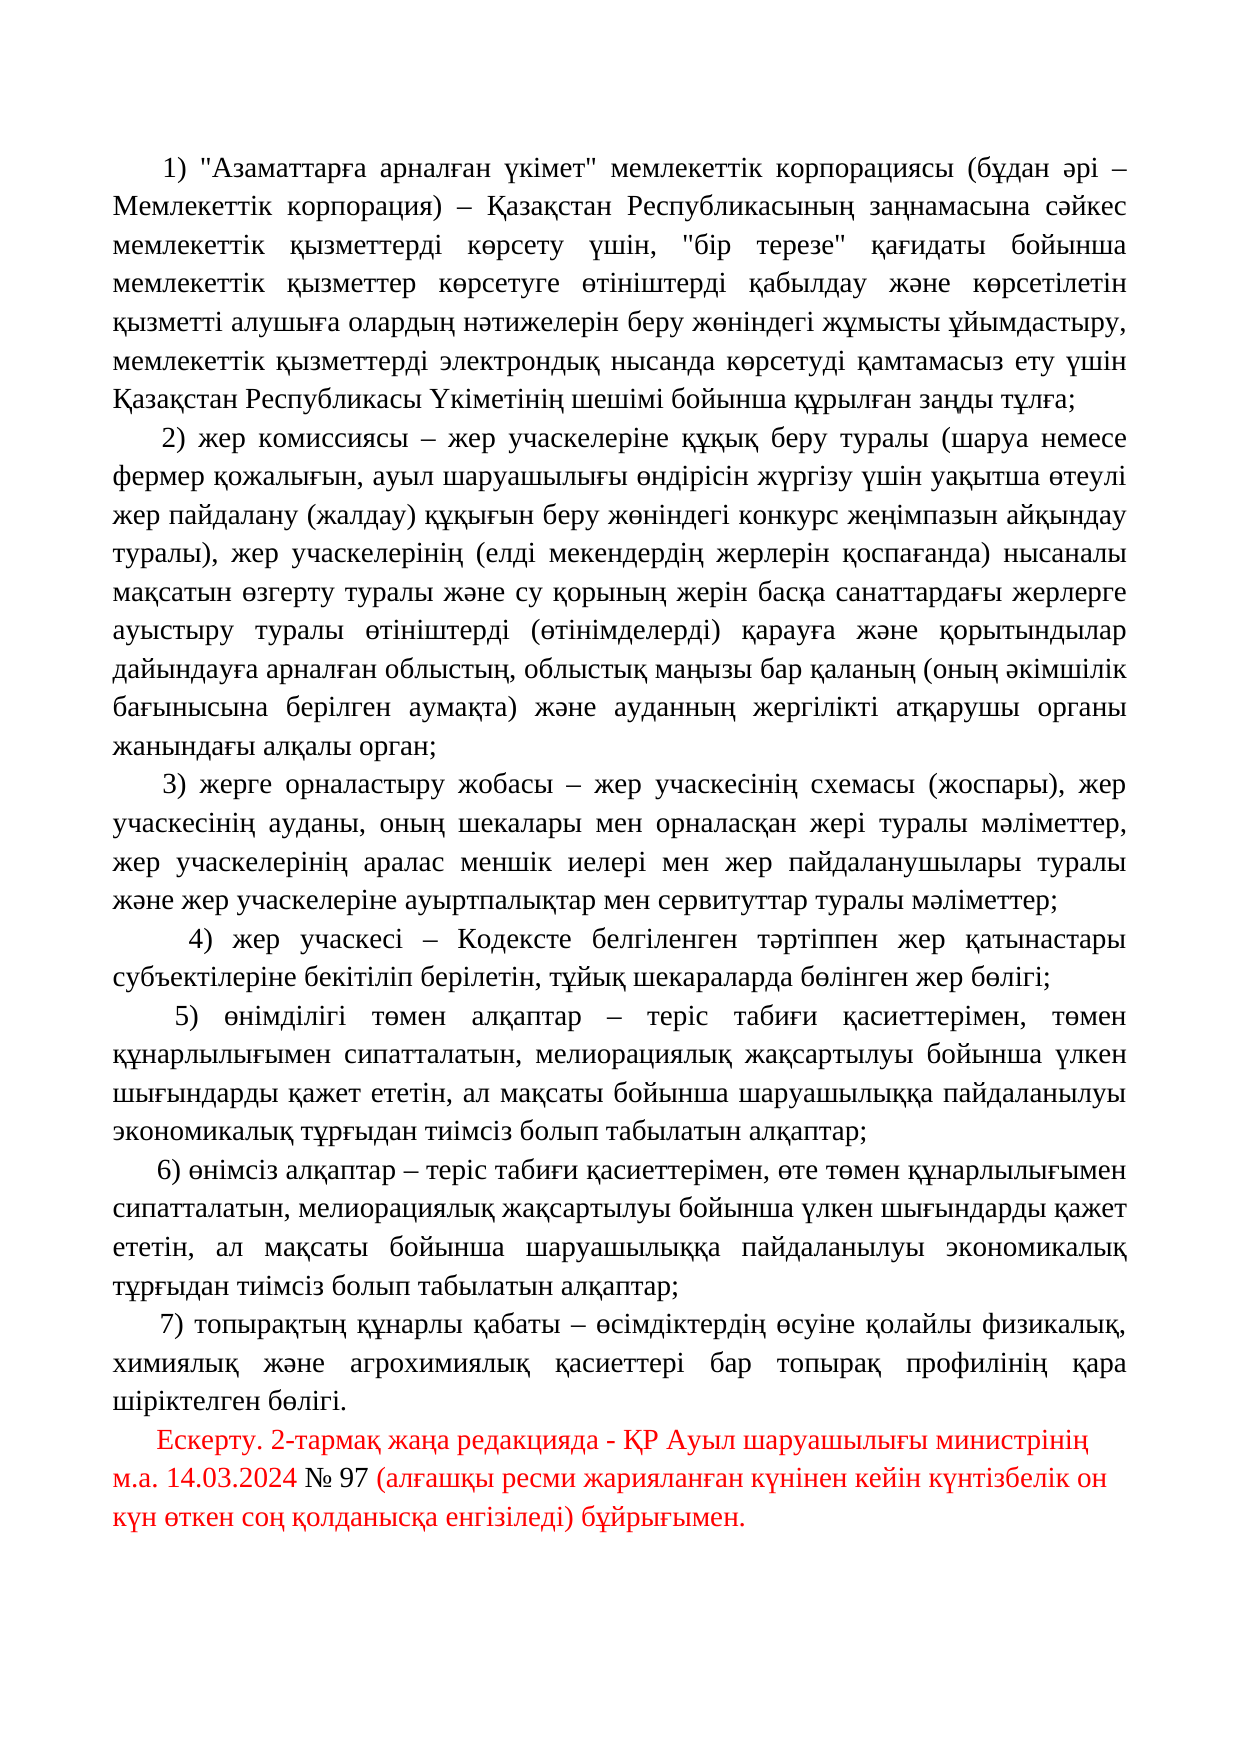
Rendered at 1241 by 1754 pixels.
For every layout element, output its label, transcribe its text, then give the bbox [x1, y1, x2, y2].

text Ескерту. 2-тармақ жаңа редакцияда - ҚР Ауыл шаруашылығы министрінің м.а. 14.03.2024 № 97 (алғашқы ресми жарияланған күнінен кейін күнтізбелік он күн өткен соң қолданысқа енгізіледі) бұйрығымен. [112, 1422, 1128, 1563]
text 5) өнімділігі төмен алқаптар – теріс табиғи қасиеттерімен, төмен құнарлылығымен сипатталатын, мелиорациялық жақсартылуы бойынша үлкен шығындарды қажет ететін, ал мақсаты бойынша шаруашылыққа пайдаланылуы экономикалық тұрғыдан тиімсіз болып табылатын алқаптар; [112, 998, 1128, 1147]
text 1) "Азаматтарға арналған үкімет" мемлекеттік корпорациясы (бұдан әрі – Мемлекеттік корпорация) – Қазақстан Республикасының заңнамасына сәйкес мемлекеттік қызметтерді көрсету үшін, "бір терезе" қағидаты бойынша мемлекеттік қызметтер көрсетуге өтініштерді қабылдау және көрсетілетін қызметті алушыға олардың нәтижелерін беру жөніндегі жұмысты ұйымдастыру, мемлекеттік қызметтерді электрондық нысанда көрсетуді қамтамасыз ету үшін Қазақстан Республикасы Үкіметінің шешімі бойынша құрылған заңды тұлға; [112, 150, 1128, 415]
text 4) жер учаскесі – Кодексте белгіленген тәртіппен жер қатынастары субъектілеріне бекітіліп берілетін, тұйық шекараларда бөлінген жер бөлігі; [112, 921, 1128, 993]
text 3) жерге орналастыру жобасы – жер учаскесінің схемасы (жоспары), жер учаскесінің ауданы, оның шекалары мен орналасқан жері туралы мәліметтер, жер учаскелерінің аралас меншік иелері мен жер пайдаланушылары туралы және жер учаскелеріне ауыртпалықтар мен сервитуттар туралы мәліметтер; [112, 767, 1128, 916]
text 2) жер комиссиясы – жер учаскелеріне құқық беру туралы (шаруа немесе фермер қожалығын, ауыл шаруашылығы өндірісін жүргізу үшін уақытша өтеулі жер пайдалану (жалдау) құқығын беру жөніндегі конкурс жеңімпазын айқындау туралы), жер учаскелерінің (елді мекендердің жерлерін қоспағанда) нысаналы мақсатын өзгерту туралы және су қорының жерін басқа санаттардағы жерлерге ауыстыру туралы өтініштерді (өтінімделерді) қарауға және қорытындылар дайындауға арналған облыстың, облыстық маңызы бар қаланың (оның әкімшілік бағынысына берілген аумақта) және ауданның жергілікті атқарушы органы жанындағы алқалы орган; [112, 420, 1128, 762]
text 6) өнімсіз алқаптар – теріс табиғи қасиеттерімен, өте төмен құнарлылығымен сипатталатын, мелиорациялық жақсартылуы бойынша үлкен шығындарды қажет ететін, ал мақсаты бойынша шаруашылыққа пайдаланылуы экономикалық тұрғыдан тиімсіз болып табылатын алқаптар; [112, 1152, 1128, 1301]
text 7) топырақтың құнарлы қабаты – өсімдіктердің өсуіне қолайлы физикалық, химиялық және агрохимиялық қасиеттері бар топырақ профилінің қара шіріктелген бөлігі. [112, 1306, 1128, 1417]
